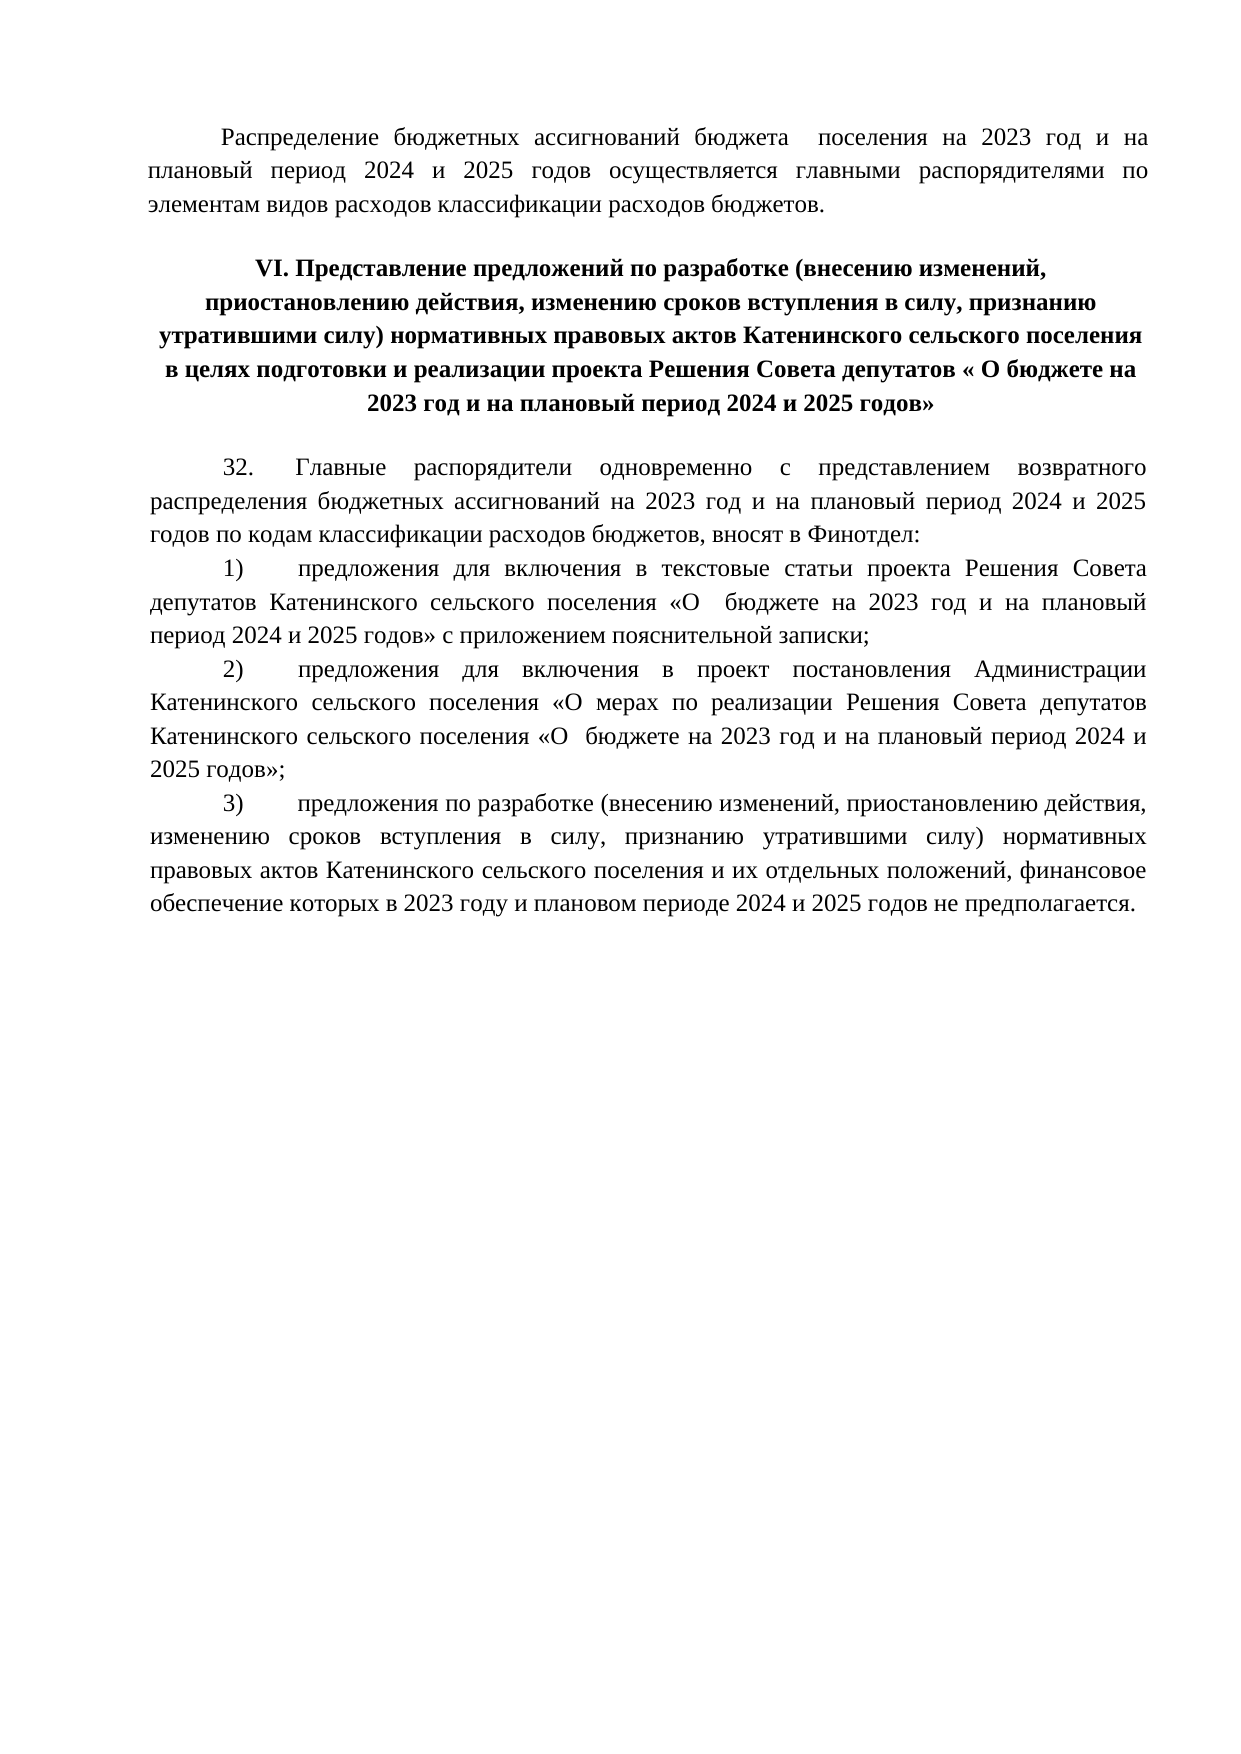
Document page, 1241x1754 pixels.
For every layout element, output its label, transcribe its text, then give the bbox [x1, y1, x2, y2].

list Главные распорядители одновременно с представлением возвратного распределения бюджетных ассигнований на 2023 год и на плановый период 2024 и 2025 годов по кодам классификации расходов бюджетов, вносят в Финотдел: [150, 449, 1147, 549]
list предложения для включения в проект постановления Администрации Катенинского сельского поселения «О мерах по реализации Решения Совета депутатов Катенинского сельского поселения «О бюджете на 2023 год и на плановый период 2024 и 2025 годов»; [150, 650, 1147, 784]
text VI. Представление предложений по разработке (внесению изменений, приостановлению действия, изменению сроков вступления в силу, признанию утратившими силу) нормативных правовых актов Катенинского сельского поселения в целях подготовки и реализации проекта Решения Совета депутатов « О бюджете на 2023 год и на плановый период 2024 и 2025 годов» [150, 250, 1152, 418]
list предложения по разработке (внесению изменений, приостановлению действия, изменению сроков вступления в силу, признанию утратившими силу) нормативных правовых актов Катенинского сельского поселения и их отдельных положений, финансовое обеспечение которых в 2023 году и плановом периоде 2024 и 2025 годов не предполагается. [150, 784, 1147, 918]
text Распределение бюджетных ассигнований бюджета поселения на 2023 год и на плановый период 2024 и 2025 годов осуществляется главными распорядителями по элементам видов расходов классификации расходов бюджетов. [148, 118, 1149, 219]
list предложения для включения в текстовые статьи проекта Решения Совета депутатов Катенинского сельского поселения «О бюджете на 2023 год и на плановый период 2024 и 2025 годов» с приложением пояснительной записки; [150, 549, 1147, 650]
